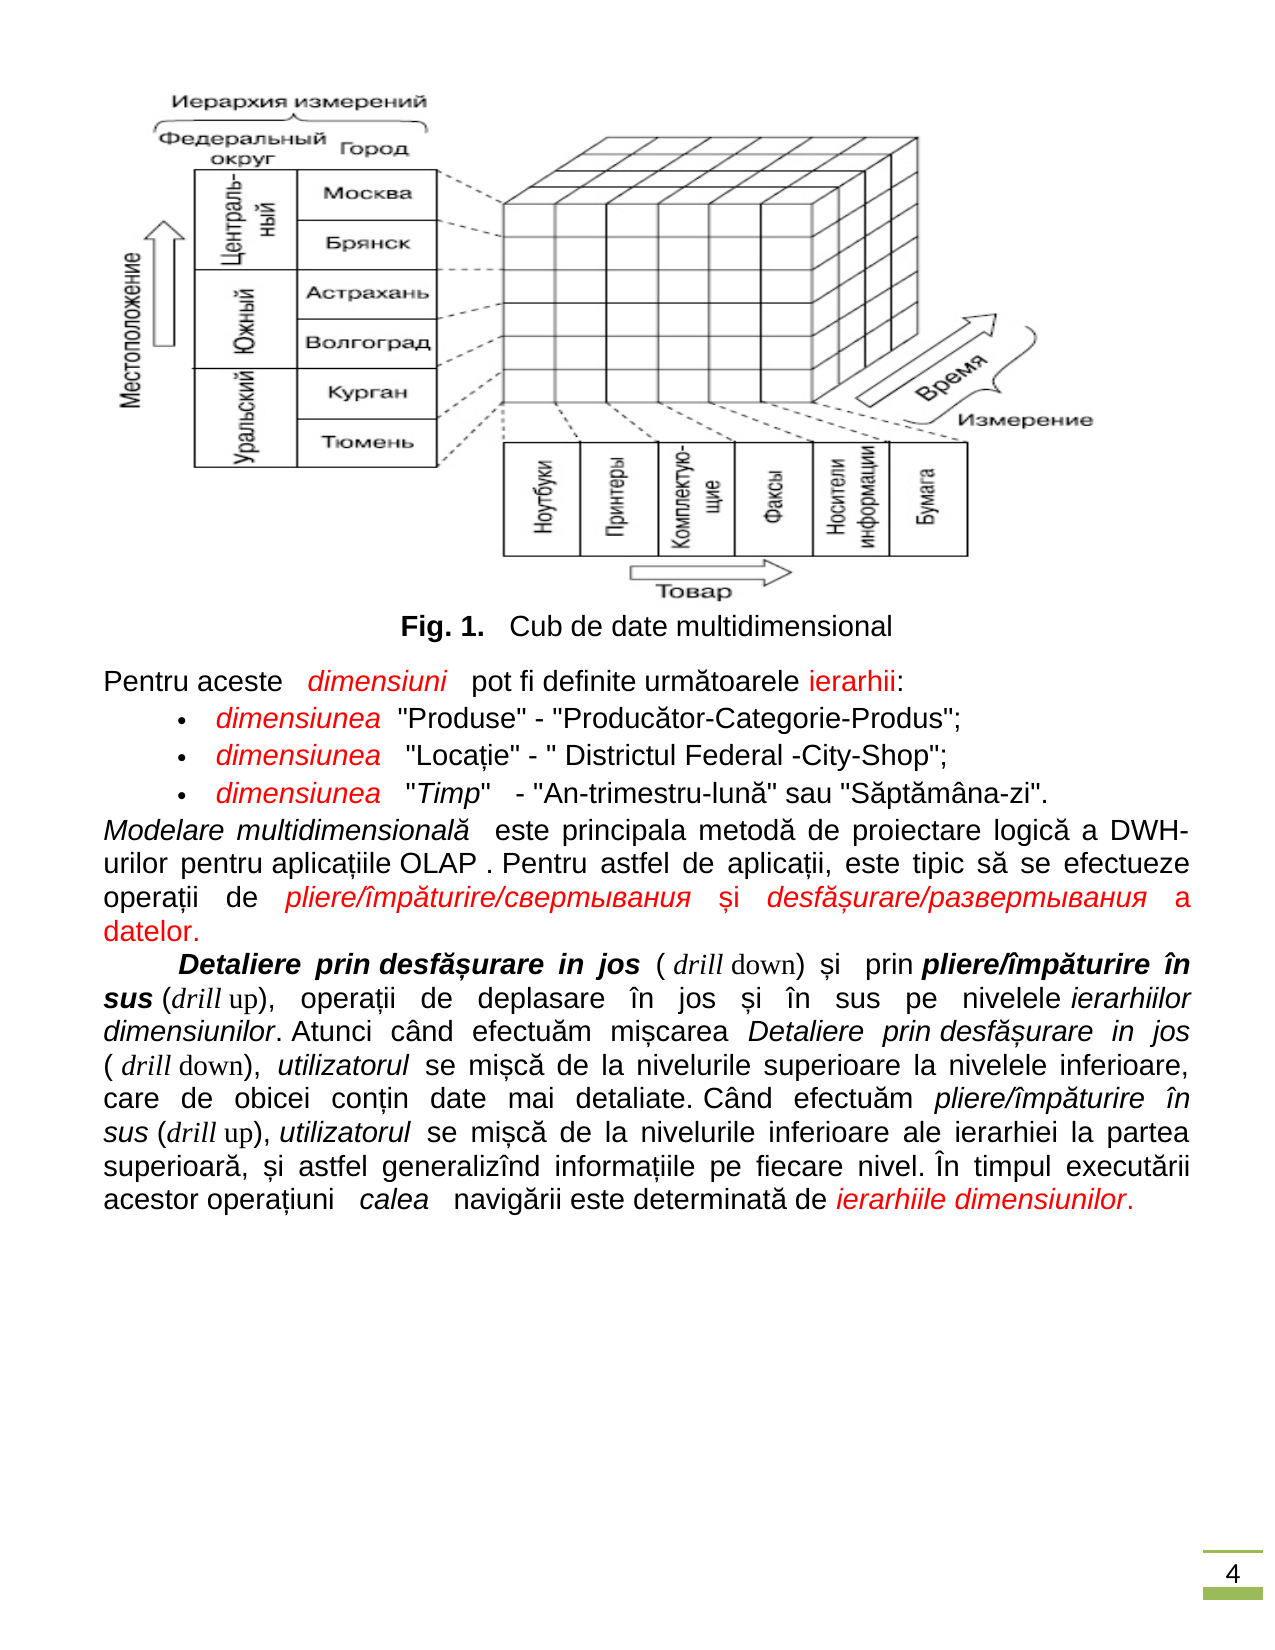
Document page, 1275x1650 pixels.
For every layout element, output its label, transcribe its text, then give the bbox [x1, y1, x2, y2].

list dimensiunea "Produse" - "Producător-Categorie-Produs"; [178, 701, 1191, 734]
picture [103, 84, 1116, 610]
list dimensiunea "Locație" - " Districtul Federal -City-Shop"; [178, 738, 1191, 772]
text Pentru aceste dimensiuni pot fi definite următoarele ierarhii: [103, 664, 1191, 697]
text Modelare multidimensională este principala metodă de proiectare logică a DWH-urilor pentru aplicațiile OLAP . Pentru astfel de aplicații, este tipic să se efectueze operații de pliere/împăturire/свертывания și desfășurare/развертывания a datelor. [103, 813, 1191, 947]
text Detaliere prin desfășurare in jos ( drill down) și prin pliere/împăturire în sus (drill up), operații de deplasare în jos și în sus pe nivelele ierarhiilor dimensiunilor. Atunci când efectuăm mișcarea Detaliere prin desfășurare in jos ( drill down), utilizatorul se mișcă de la nivelurile superioare la nivelele inferioare, care de obicei conțin date mai detaliate. Când efectuăm pliere/împăturire în sus (drill up), utilizatorul se mișcă de la nivelurile inferioare ale ierarhiei la partea superioară, și astfel generalizînd informațiile pe fiecare nivel. În timpul executării acestor operațiuni calea navigării este determinată de ierarhiile dimensiunilor. [103, 947, 1191, 1216]
list dimensiunea "Timp" - "An-trimestru-lună" sau "Săptămâna-zi". [178, 776, 1191, 809]
text Fig. 1. Cub de date multidimensional [103, 609, 1191, 643]
